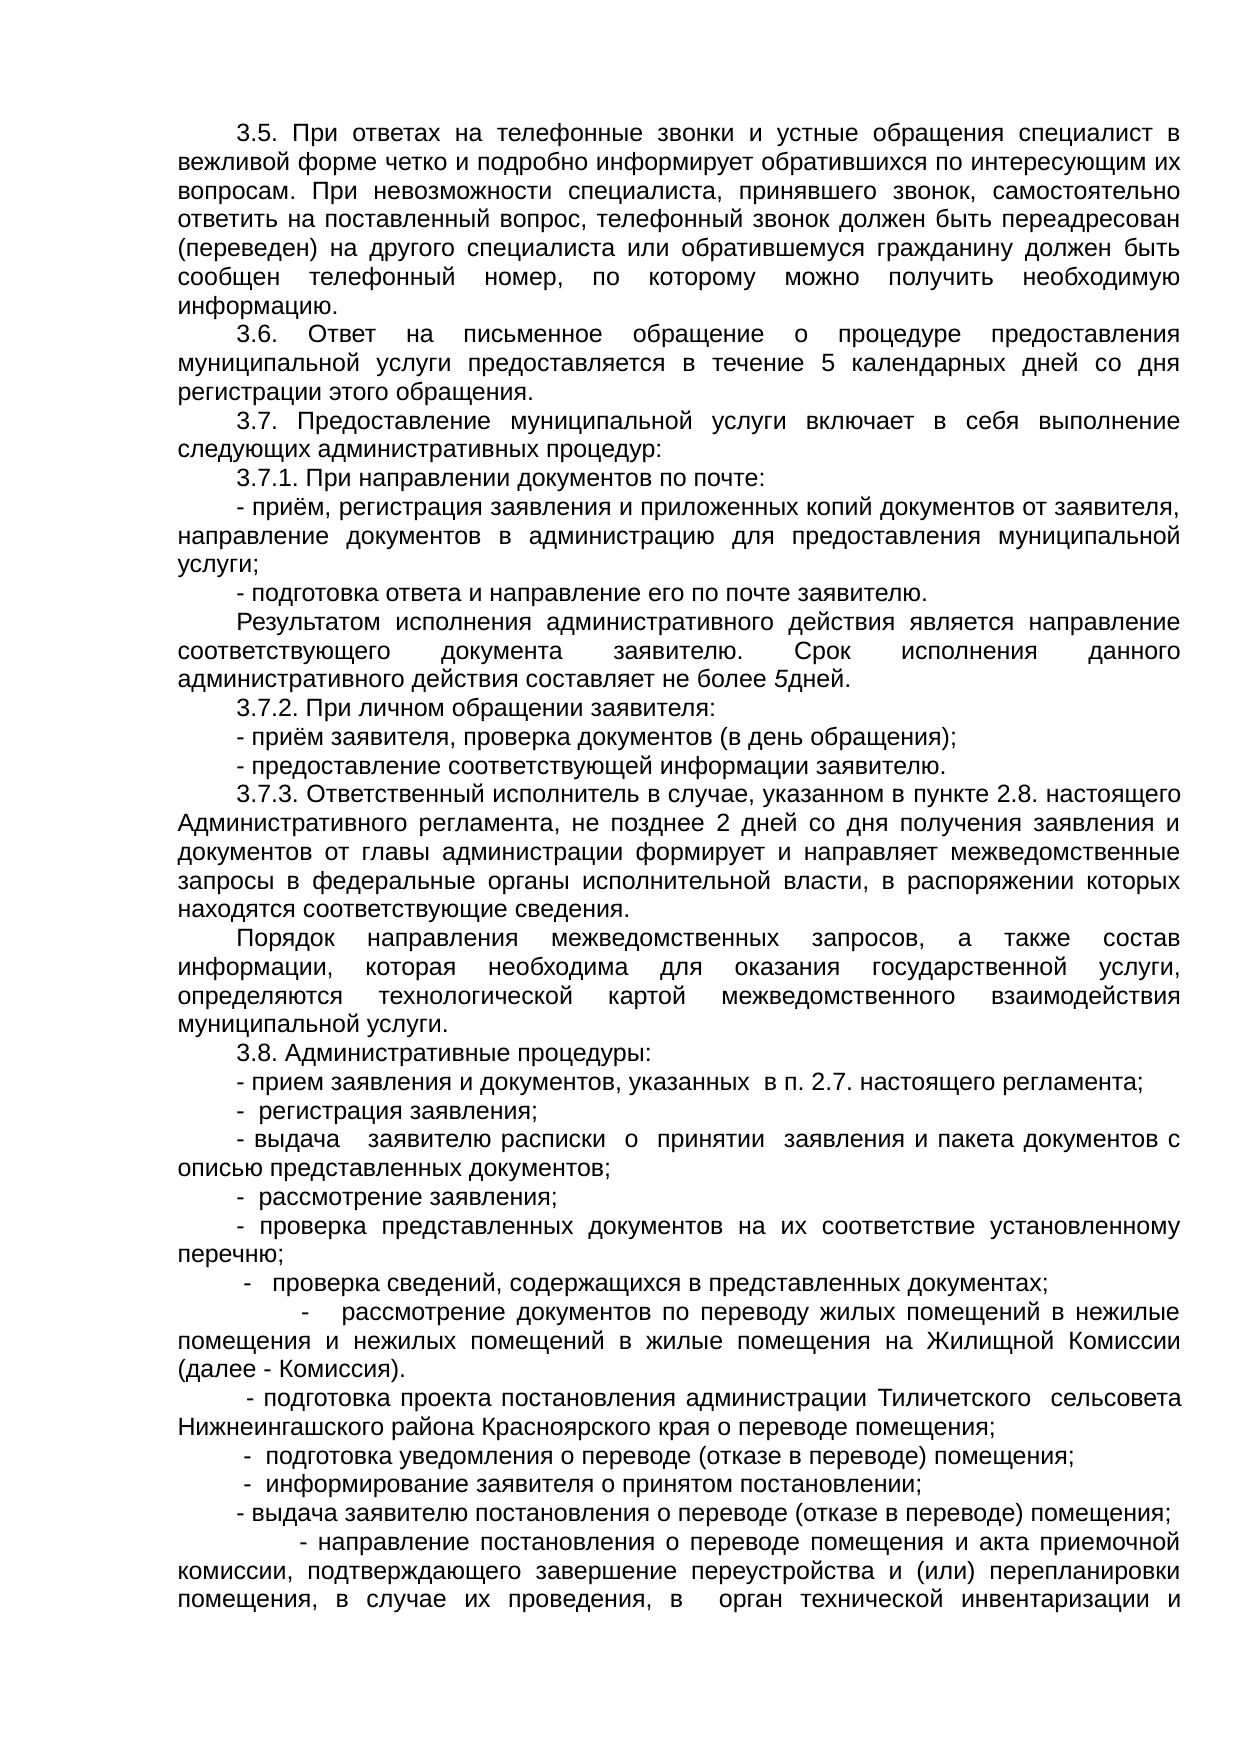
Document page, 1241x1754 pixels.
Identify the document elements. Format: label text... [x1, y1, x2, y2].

text 3.5. При ответах на телефонные звонки и устные обращения специалист в вежливой форме четко и подробно информирует обратившихся по интересующим их вопросам. При невозможности специалиста, принявшего звонок, самостоятельно ответить на поставленный вопрос, телефонный звонок должен быть переадресован (переведен) на другого специалиста или обратившемуся гражданину должен быть сообщен телефонный номер, по которому можно получить необходимую информацию. [177, 118, 1181, 319]
text 3.7.1. При направлении документов по почте: [177, 463, 1181, 492]
text 3.7.3. Ответственный исполнитель в случае, указанном в пункте 2.8. настоящего Административного регламента, не позднее 2 дней со дня получения заявления и документов от главы администрации формирует и направляет межведомственные запросы в федеральные органы исполнительной власти, в распоряжении которых находятся соответствующие сведения. [177, 779, 1181, 923]
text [177, 1527, 1181, 1613]
text - рассмотрение заявления; [177, 1182, 1181, 1211]
text - предоставление соответствующей информации заявителю. [177, 751, 1181, 779]
text - подготовка уведомления о переводе (отказе в переводе) помещения; [177, 1441, 1181, 1469]
text - выдача заявителю расписки о принятии заявления и пакета документов с описью представленных документов; [177, 1124, 1181, 1182]
text Порядок направления межведомственных запросов, а также состав информации, которая необходима для оказания государственной услуги, определяются технологической картой межведомственного взаимодействия муниципальной услуги. [177, 923, 1181, 1038]
text Результатом исполнения административного действия является направление соответствующего документа заявителю. Срок исполнения данного административного действия составляет не более 5дней. [177, 607, 1181, 693]
text - подготовка ответа и направление его по почте заявителю. [177, 578, 1181, 607]
text - рассмотрение документов по переводу жилых помещений в нежилые помещения и нежилых помещений в жилые помещения на Жилищной Комиссии (далее - Комиссия). [177, 1297, 1181, 1383]
text - приём, регистрация заявления и приложенных копий документов от заявителя, направление документов в администрацию для предоставления муниципальной услуги; [177, 492, 1181, 578]
text - регистрация заявления; [177, 1096, 1181, 1124]
text - приём заявителя, проверка документов (в день обращения); [177, 722, 1181, 751]
text - подготовка проекта постановления администрации Тиличетского сельсовета Нижнеингашского района Красноярского края о переводе помещения; [177, 1383, 1181, 1441]
text 3.7.2. При личном обращении заявителя: [177, 693, 1181, 722]
text - выдача заявителю постановления о переводе (отказе в переводе) помещения; [177, 1498, 1181, 1527]
text - прием заявления и документов, указанных в п. 2.7. настоящего регламента; [177, 1067, 1181, 1096]
text 3.6. Ответ на письменное обращение о процедуре предоставления муниципальной услуги предоставляется в течение 5 календарных дней со дня регистрации этого обращения. [177, 319, 1181, 406]
text - проверка сведений, содержащихся в представленных документах; [177, 1268, 1181, 1297]
text - информирование заявителя о принятом постановлении; [177, 1469, 1181, 1498]
text - проверка представленных документов на их соответствие установленному перечню; [177, 1211, 1181, 1268]
text 3.8. Административные процедуры: [177, 1038, 1181, 1067]
text 3.7. Предоставление муниципальной услуги включает в себя выполнение следующих административных процедур: [177, 406, 1181, 463]
